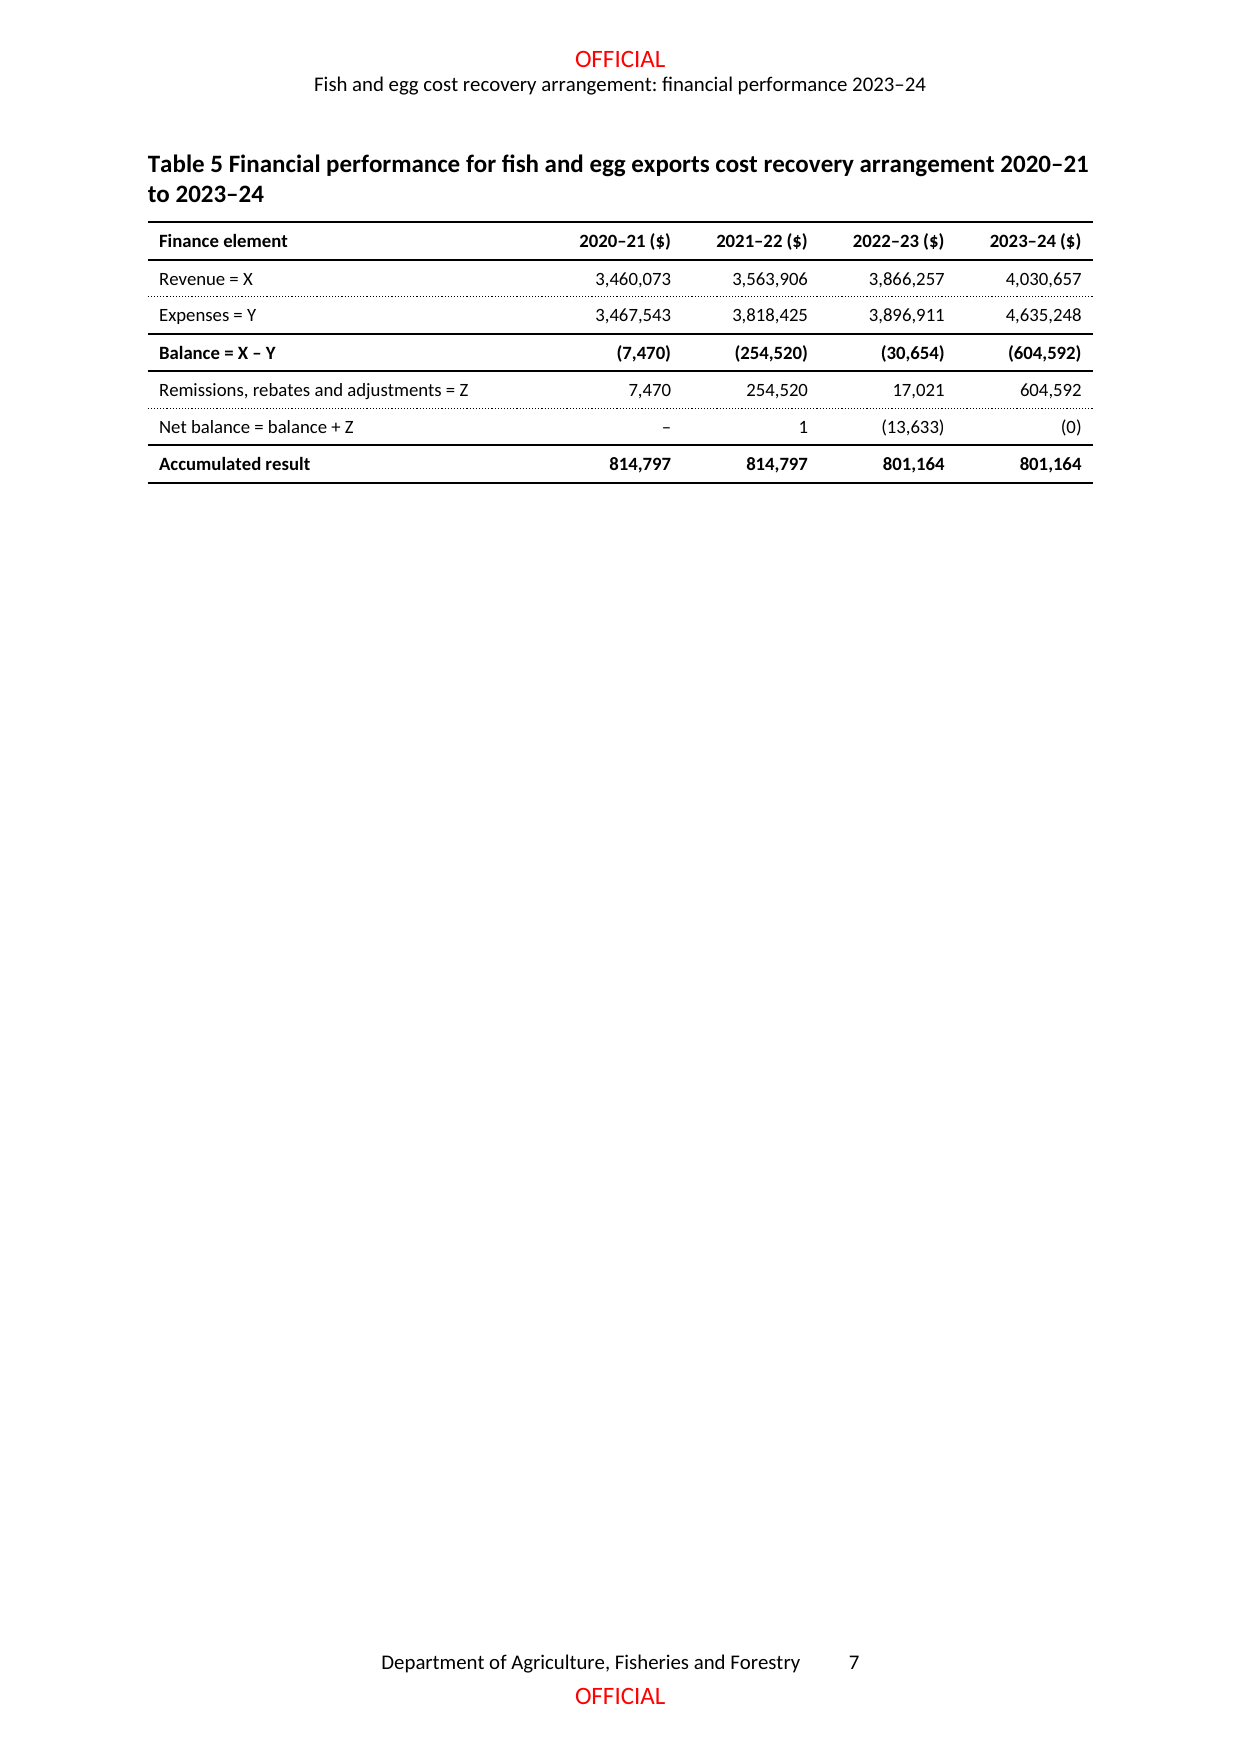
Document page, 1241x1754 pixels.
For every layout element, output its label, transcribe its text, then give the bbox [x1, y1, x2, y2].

table_cell 3,818,425 [682, 296, 819, 333]
table_cell Balance = X – Y [148, 335, 545, 370]
table_cell – [545, 408, 682, 444]
table_cell 3,460,073 [545, 261, 682, 296]
table_cell 17,021 [819, 372, 956, 408]
table_header 2021–22 ($) [682, 223, 819, 259]
table_header 2022–23 ($) [819, 223, 956, 259]
table_cell Revenue = X [148, 261, 545, 296]
table_cell Net balance = balance + Z [148, 408, 545, 444]
table_header 2020–21 ($) [545, 223, 682, 259]
table_cell 3,896,911 [819, 296, 956, 333]
table_cell (604,592) [956, 335, 1092, 370]
table_cell 4,635,248 [956, 296, 1092, 333]
table_cell 3,866,257 [819, 261, 956, 296]
table_cell Accumulated result [148, 446, 545, 482]
table_cell 814,797 [682, 446, 819, 482]
table_cell (13,633) [819, 408, 956, 444]
text Table 5 Financial performance for fish and egg exports cost recovery arrangement 2020–21 to 2023–24 [148, 148, 1092, 209]
table_cell 801,164 [956, 446, 1092, 482]
table_cell 1 [682, 408, 819, 444]
table_header 2023–24 ($) [956, 223, 1092, 259]
table_cell (0) [956, 408, 1092, 444]
table_cell (7,470) [545, 335, 682, 370]
table_cell 7,470 [545, 372, 682, 408]
table_cell 254,520 [682, 372, 819, 408]
table_cell 814,797 [545, 446, 682, 482]
table_cell 801,164 [819, 446, 956, 482]
table_cell 4,030,657 [956, 261, 1092, 296]
table_header Finance element [148, 223, 545, 259]
table_cell 604,592 [956, 372, 1092, 408]
table_cell Remissions, rebates and adjustments = Z [148, 372, 545, 408]
table_cell (254,520) [682, 335, 819, 370]
table_cell Expenses = Y [148, 296, 545, 333]
table_cell (30,654) [819, 335, 956, 370]
table_cell 3,563,906 [682, 261, 819, 296]
table_cell 3,467,543 [545, 296, 682, 333]
